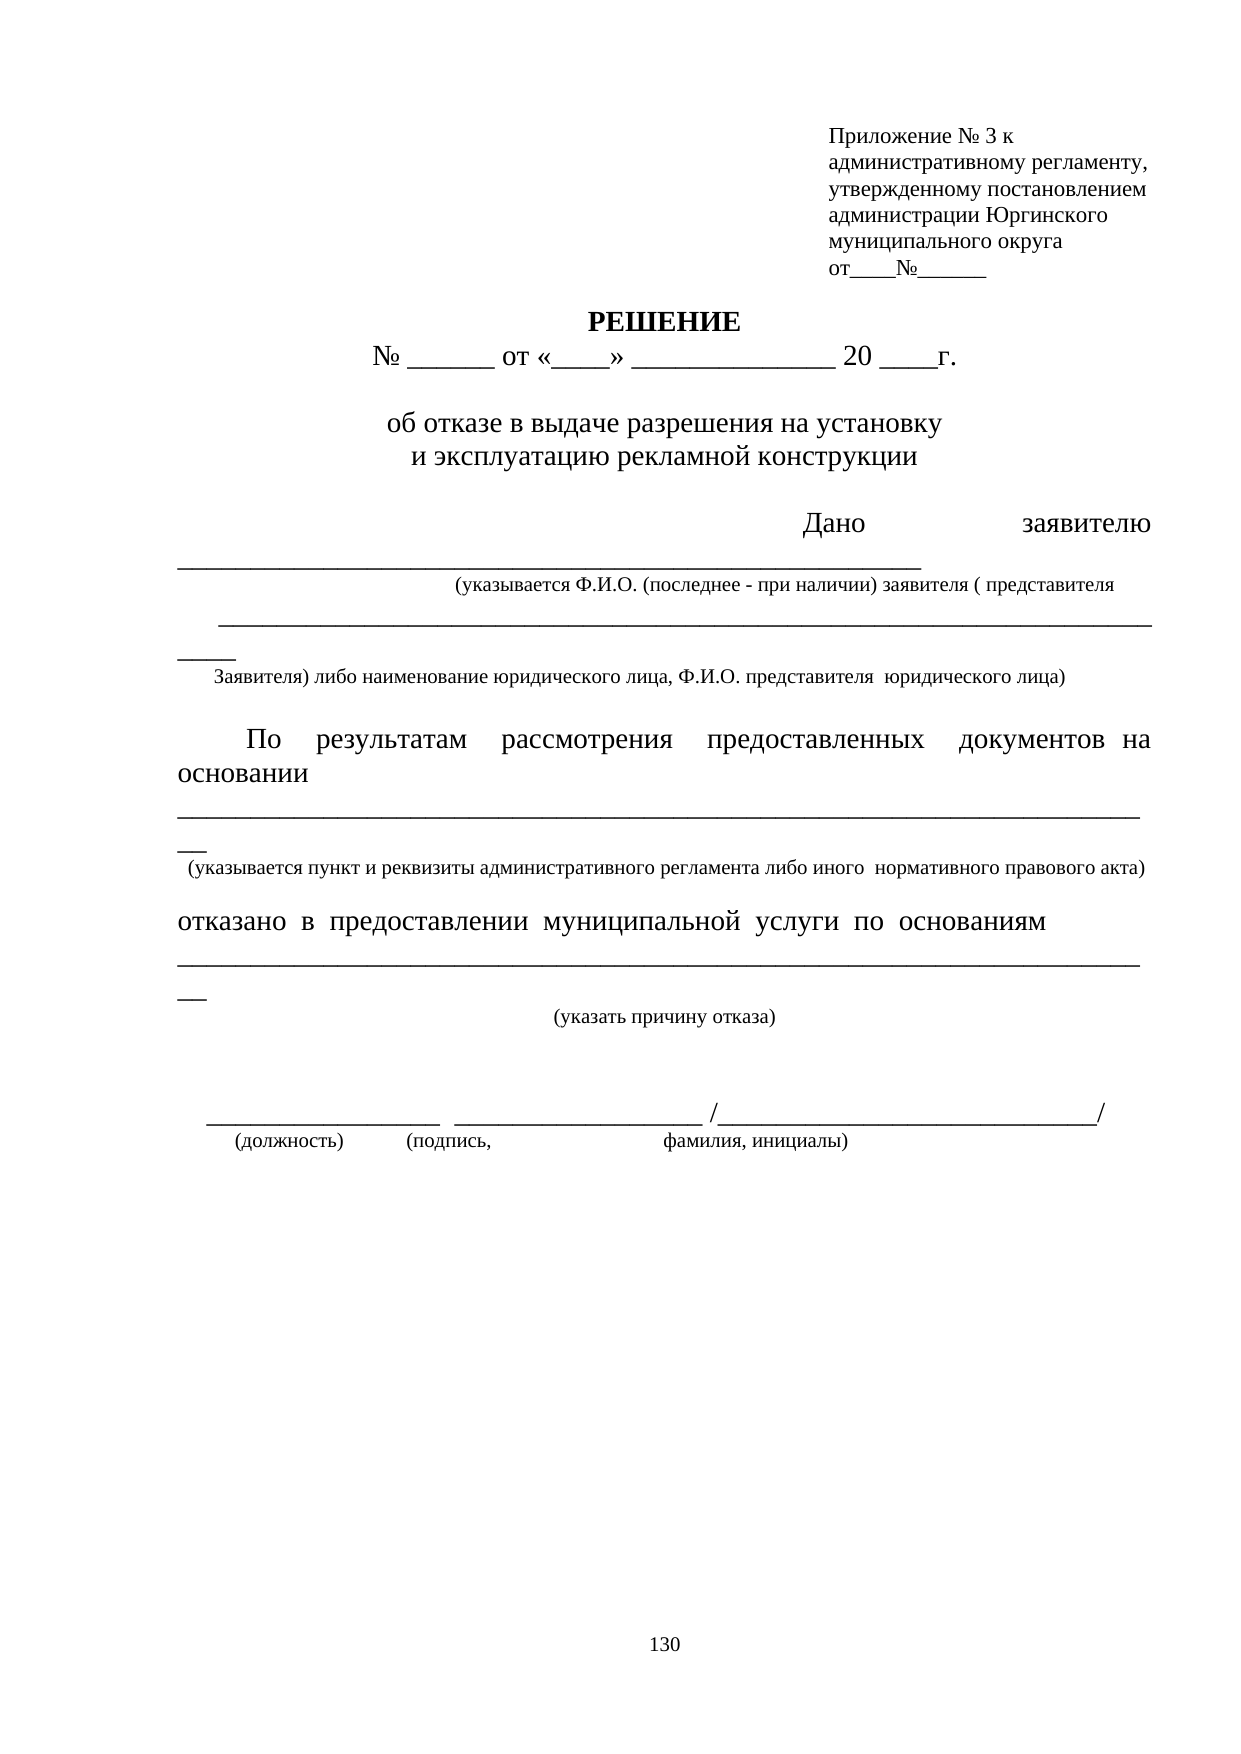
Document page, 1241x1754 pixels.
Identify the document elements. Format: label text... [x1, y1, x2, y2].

text ____________________________________________________________________ [177, 937, 1152, 1004]
text По результатам рассмотрения предоставленных документов на основании [177, 721, 1152, 788]
text ____________________________________________________________________ [177, 596, 1152, 663]
text № ______ от «____» ______________ 20 ____г. [177, 338, 1152, 371]
text отказано в предоставлении муниципальной услуги по основаниям [177, 903, 1152, 937]
text Приложение № 3 к административному регламенту, утвержденному постановлением администрации Юргинского муниципального округа от____№______ [828, 122, 1152, 280]
text (указывается Ф.И.О. (последнее - при наличии) заявителя ( представителя [325, 572, 1152, 596]
text (должность) (подпись, фамилия, инициалы) [177, 1128, 1152, 1152]
text (указывается пункт и реквизиты административного регламента либо иного нормативного правового акта) [177, 855, 1152, 879]
text и эксплуатацию рекламной конструкции [177, 438, 1152, 472]
text РЕШЕНИЕ [177, 304, 1152, 338]
text об отказе в выдаче разрешения на установку [177, 405, 1152, 438]
text Заявителя) либо наименование юридического лица, Ф.И.О. представителя юридического лица) [177, 663, 1152, 688]
text ________________ _________________ /__________________________/ [177, 1095, 1152, 1128]
text Дано заявителю ___________________________________________________ [177, 505, 1152, 572]
text ____________________________________________________________________ [177, 788, 1152, 855]
text (указать причину отказа) [177, 1004, 1152, 1028]
